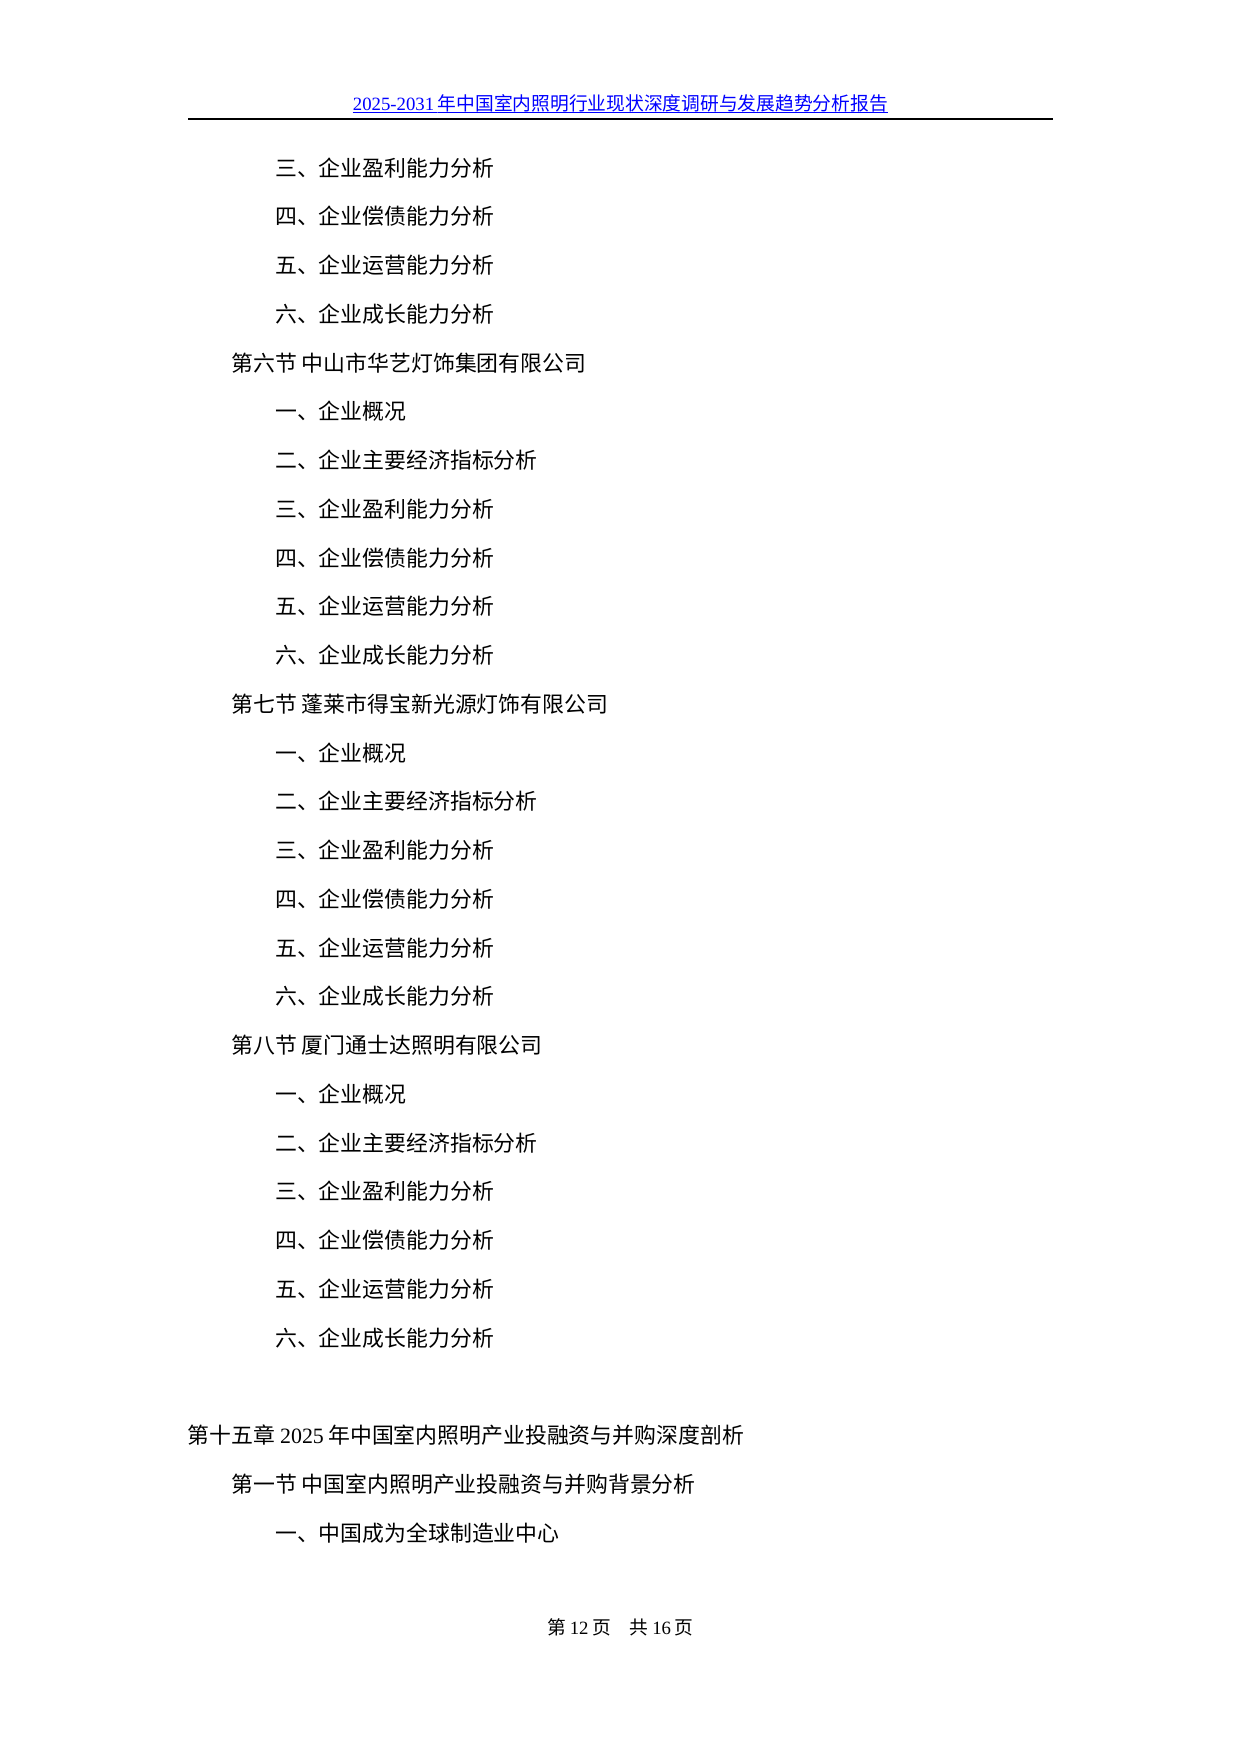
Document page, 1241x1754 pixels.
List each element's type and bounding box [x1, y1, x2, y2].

text [187, 150, 1053, 1548]
